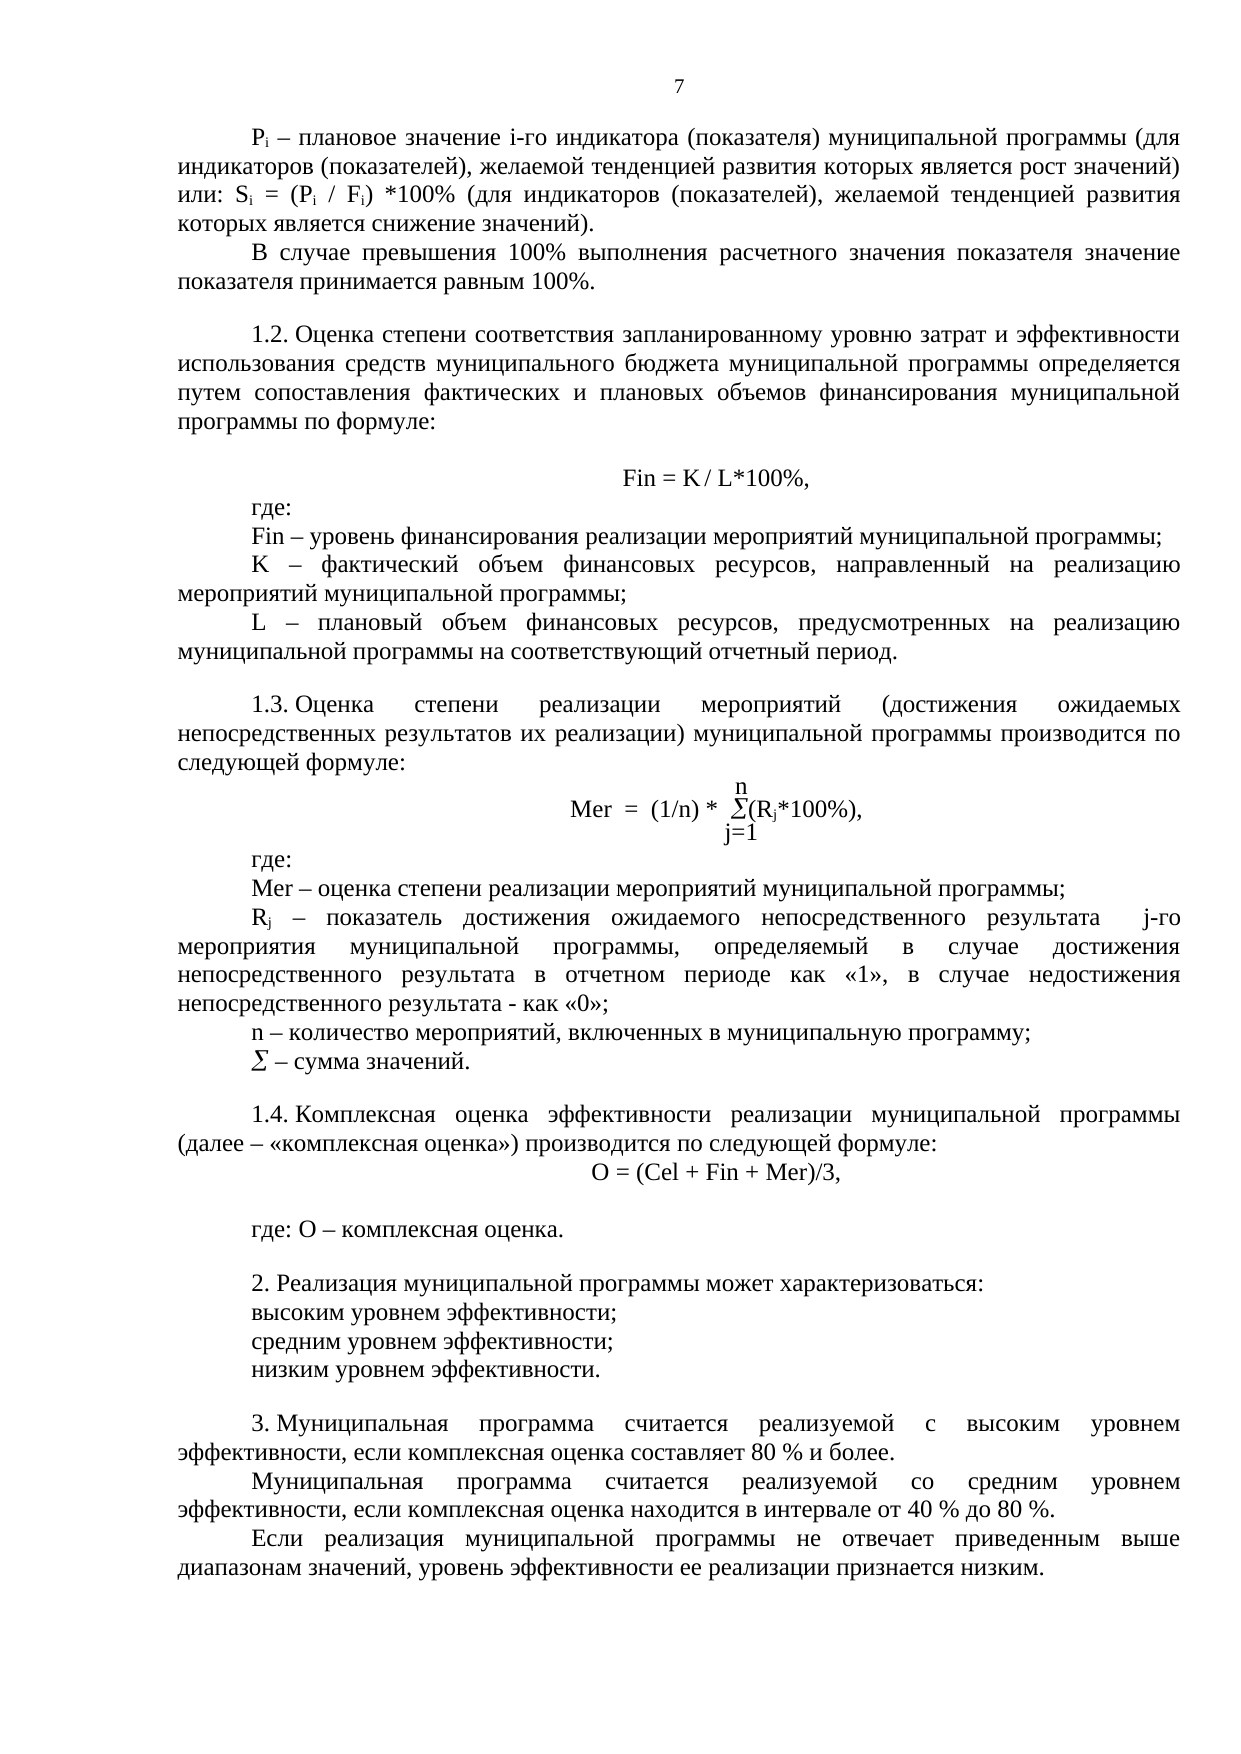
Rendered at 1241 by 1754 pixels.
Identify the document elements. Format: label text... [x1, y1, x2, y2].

text L – плановый объем финансовых ресурсов, предусмотренных на реализацию муниципальной программы на соответствующий отчетный период. [177, 607, 1181, 664]
text Mer – оценка степени реализации мероприятий муниципальной программы; [177, 873, 1181, 902]
text 1.2. Оценка степени соответствия запланированному уровню затрат и эффективности использования средств муниципального бюджета муниципальной программы определяется путем сопоставления фактических и плановых объемов финансирования муниципальной программы по формуле: [177, 319, 1181, 434]
text где: [177, 492, 1181, 521]
text j=1 [177, 822, 1181, 844]
text средним уровнем эффективности; [177, 1326, 1181, 1354]
text O = (Cel + Fin + Mer)/3, [177, 1157, 1181, 1186]
text 1.3. Оценка степени реализации мероприятий (достижения ожидаемых непосредственных результатов их реализации) муниципальной программы производится по следующей формуле: [177, 689, 1181, 776]
text n – количество мероприятий, включенных в муниципальную программу; [177, 1017, 1181, 1046]
text Mer = (1/n) * (Rj*100%), [177, 799, 1181, 822]
text Fin – уровень финансирования реализации мероприятий муниципальной программы; [177, 521, 1181, 549]
text Если реализация муниципальной программы не отвечает приведенным выше диапазонам значений, уровень эффективности ее реализации признается низким. [177, 1523, 1181, 1581]
text Pi – плановое значение i-го индикатора (показателя) муниципальной программы (для индикаторов (показателей), желаемой тенденцией развития которых является рост значений) или: Si = (Pi / Fi) *100% (для индикаторов (показателей), желаемой тенденцией развития которых является снижение значений). [177, 122, 1181, 237]
text В случае превышения 100% выполнения расчетного значения показателя значение показателя принимается равным 100%. [177, 237, 1181, 294]
text где: O – комплексная оценка. [177, 1214, 1181, 1243]
text n [177, 776, 1181, 799]
text 3. Муниципальная программа считается реализуемой с высоким уровнем эффективности, если комплексная оценка составляет 80 % и более. [177, 1408, 1181, 1466]
text высоким уровнем эффективности; [177, 1297, 1181, 1326]
text где: [177, 844, 1181, 873]
text – сумма значений. [177, 1046, 1181, 1074]
text 1.4. Комплексная оценка эффективности реализации муниципальной программы (далее – «комплексная оценка») производится по следующей формуле: [177, 1099, 1181, 1157]
text K – фактический объем финансовых ресурсов, направленный на реализацию мероприятий муниципальной программы; [177, 549, 1181, 607]
text низким уровнем эффективности. [177, 1354, 1181, 1383]
text 2. Реализация муниципальной программы может характеризоваться: [177, 1268, 1181, 1297]
text Fin = K / L*100%, [177, 463, 1181, 492]
text Муниципальная программа считается реализуемой со средним уровнем эффективности, если комплексная оценка находится в интервале от 40 % до 80 %. [177, 1466, 1181, 1523]
text Rj – показатель достижения ожидаемого непосредственного результата j-го мероприятия муниципальной программы, определяемый в случае достижения непосредственного результата в отчетном периоде как «1», в случае недостижения непосредственного результата - как «0»; [177, 902, 1181, 1017]
